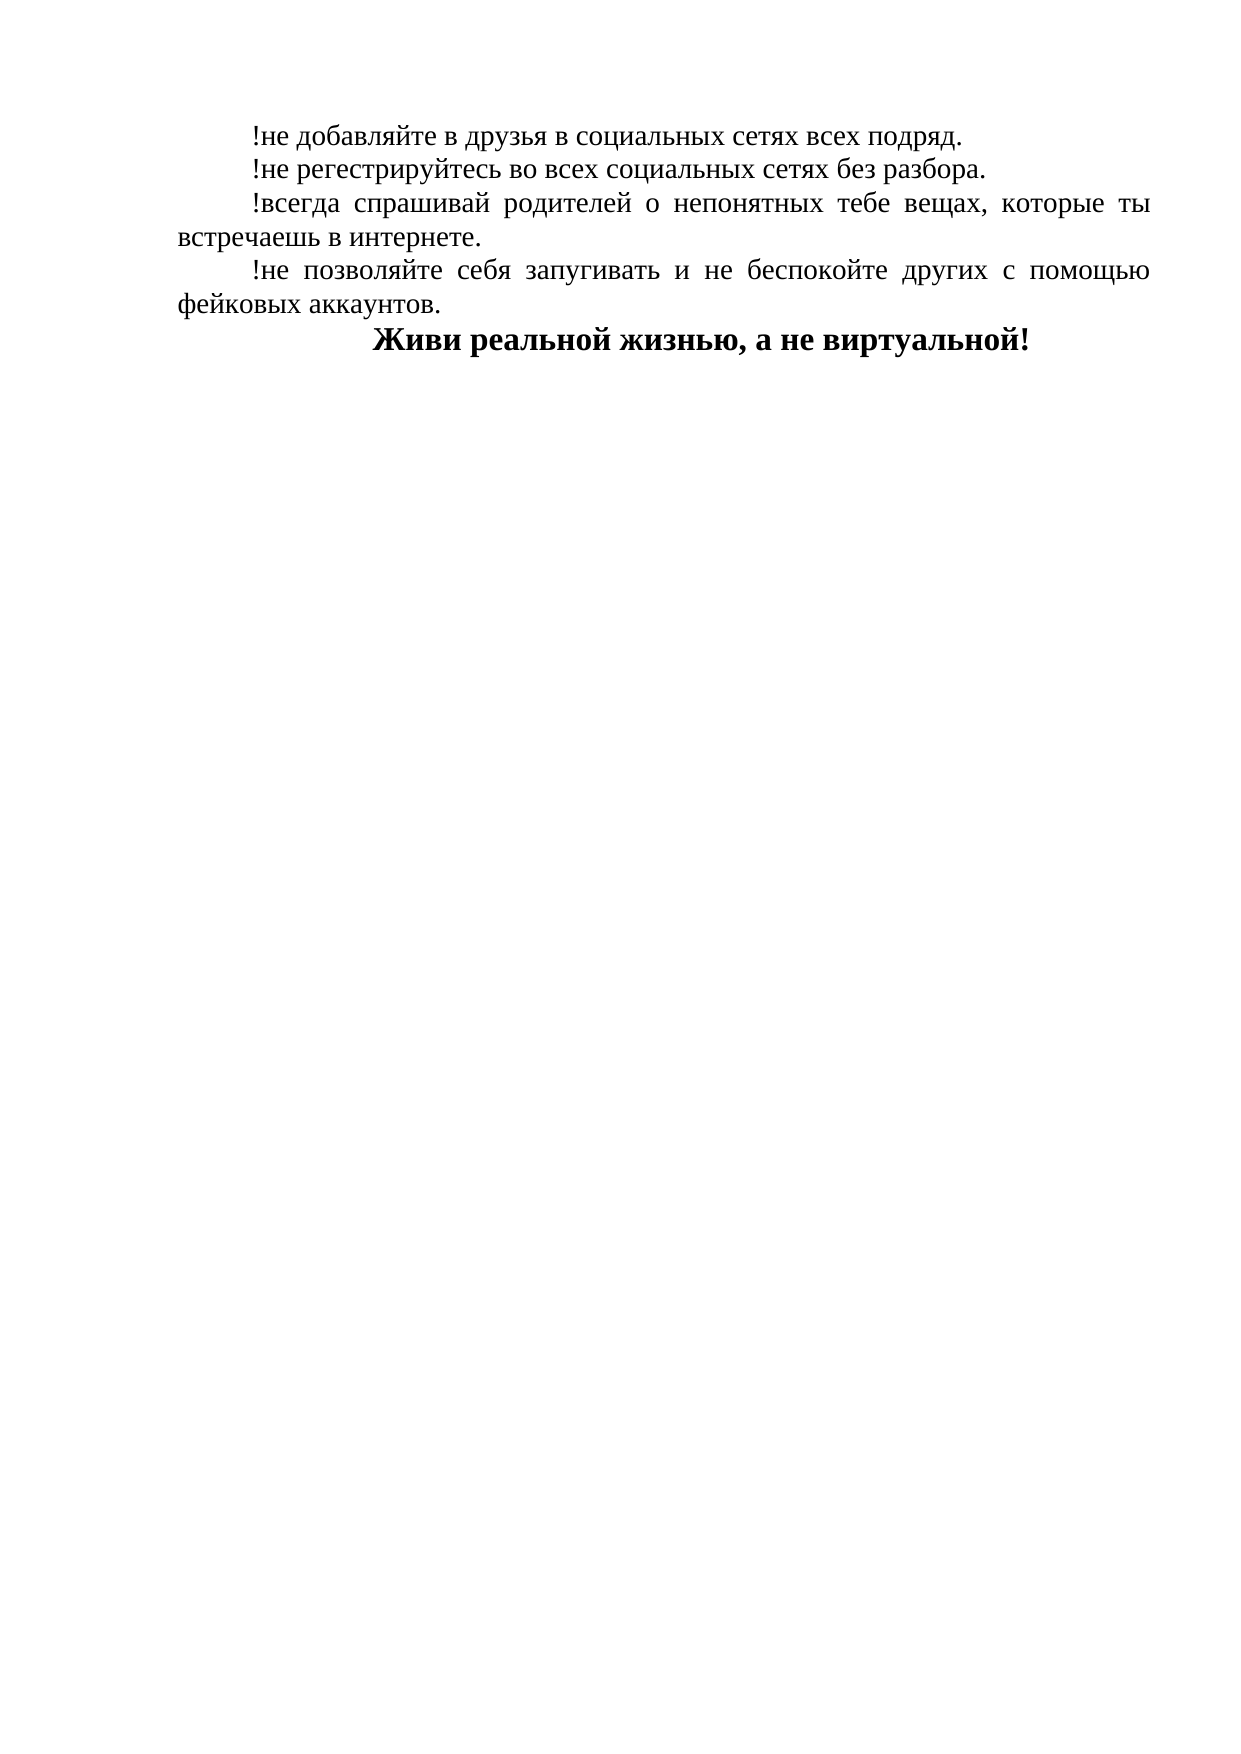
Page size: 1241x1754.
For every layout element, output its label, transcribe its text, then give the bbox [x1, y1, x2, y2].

text Живи реальной жизнью, а не виртуальной! [177, 319, 1152, 358]
text !не регестрируйтесь во всех социальных сетях без разбора. [177, 152, 1152, 185]
text !всегда спрашивай родителей о непонятных тебе вещах, которые ты встречаешь в интернете. [177, 185, 1152, 252]
text !не добавляйте в друзья в социальных сетях всех подряд. [177, 118, 1152, 152]
text !не позволяйте себя запугивать и не беспокойте других с помощью фейковых аккаунтов. [177, 252, 1152, 319]
